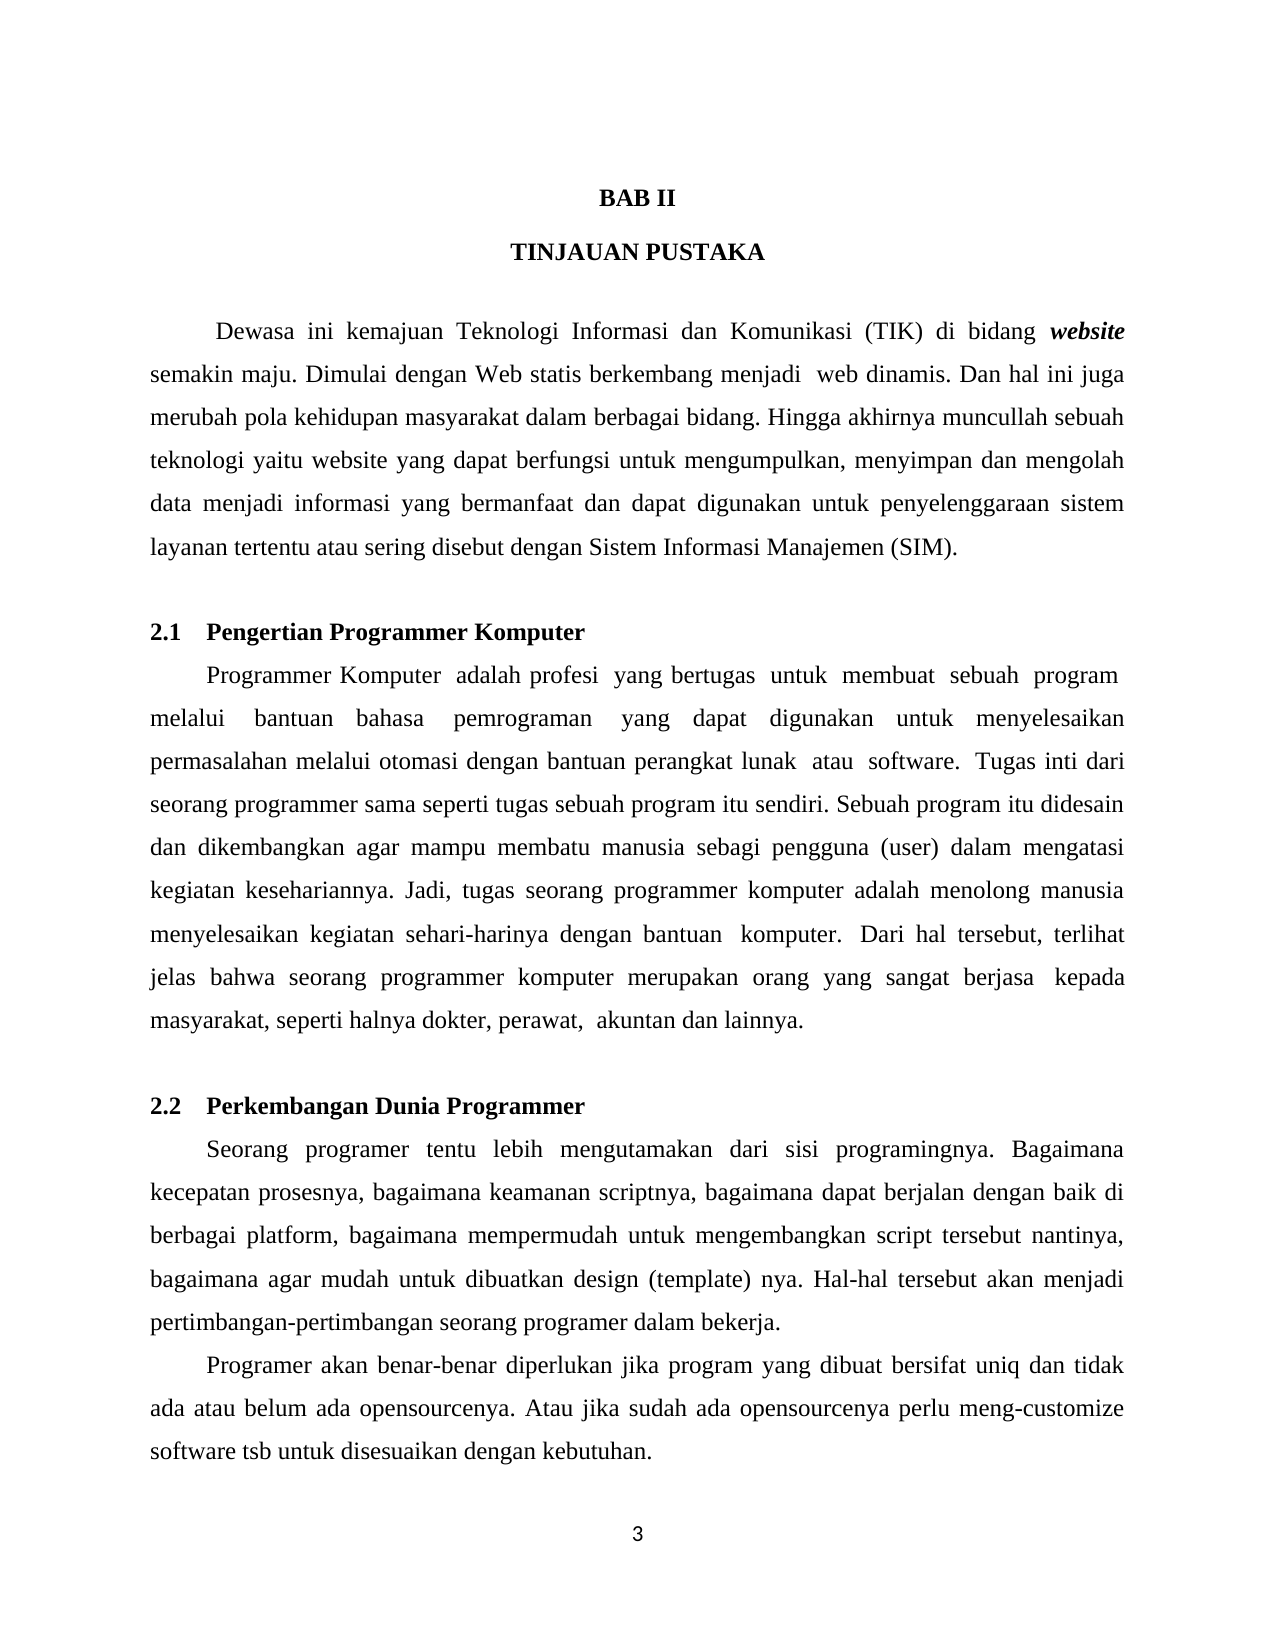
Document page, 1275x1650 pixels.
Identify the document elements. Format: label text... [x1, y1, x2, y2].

list Pengertian Programmer Komputer [150, 617, 1125, 646]
text Programer akan benar-benar diperlukan jika program yang dibuat bersifat uniq dan tidak ada atau belum ada opensourcenya. Atau jika sudah ada opensourcenya perlu meng-customize software tsb untuk disesuaikan dengan kebutuhan. [150, 1350, 1125, 1465]
list Perkembangan Dunia Programmer [150, 1091, 1125, 1120]
text BAB II [150, 150, 1125, 212]
text Dewasa ini kemajuan Teknologi Informasi dan Komunikasi (TIK) di bidang website semakin maju. Dimulai dengan Web statis berkembang menjadi web dinamis. Dan hal ini juga merubah pola kehidupan masyarakat dalam berbagai bidang. Hingga akhirnya muncullah sebuah teknologi yaitu website yang dapat berfungsi untuk mengumpulkan, menyimpan dan mengolah data menjadi informasi yang bermanfaat dan dapat digunakan untuk penyelenggaraan sistem layanan tertentu atau sering disebut dengan Sistem Informasi Manajemen (SIM). [150, 316, 1125, 560]
text Seorang programer tentu lebih mengutamakan dari sisi programingnya. Bagaimana kecepatan prosesnya, bagaimana keamanan scriptnya, bagaimana dapat berjalan dengan baik di berbagai platform, bagaimana mempermudah untuk mengembangkan script tersebut nantinya, bagaimana agar mudah untuk dibuatkan design (template) nya. Hal-hal tersebut akan menjadi pertimbangan-pertimbangan seorang programer dalam bekerja. [150, 1134, 1125, 1336]
text Programmer Komputer adalah profesi yang bertugas untuk membuat sebuah program melalui bantuan bahasa pemrograman yang dapat digunakan untuk menyelesaikan permasalahan melalui otomasi dengan bantuan perangkat lunak atau software. Tugas inti dari seorang programmer sama seperti tugas sebuah program itu sendiri. Sebuah program itu didesain dan dikembangkan agar mampu membatu manusia sebagi pengguna (user) dalam mengatasi kegiatan kesehariannya. Jadi, tugas seorang programmer komputer adalah menolong manusia menyelesaikan kegiatan sehari-harinya dengan bantuan komputer. Dari hal tersebut, terlihat jelas bahwa seorang programmer komputer merupakan orang yang sangat berjasa kepada masyarakat, seperti halnya dokter, perawat, akuntan dan lainnya. [150, 660, 1125, 1034]
text TINJAUAN PUSTAKA [150, 237, 1125, 266]
